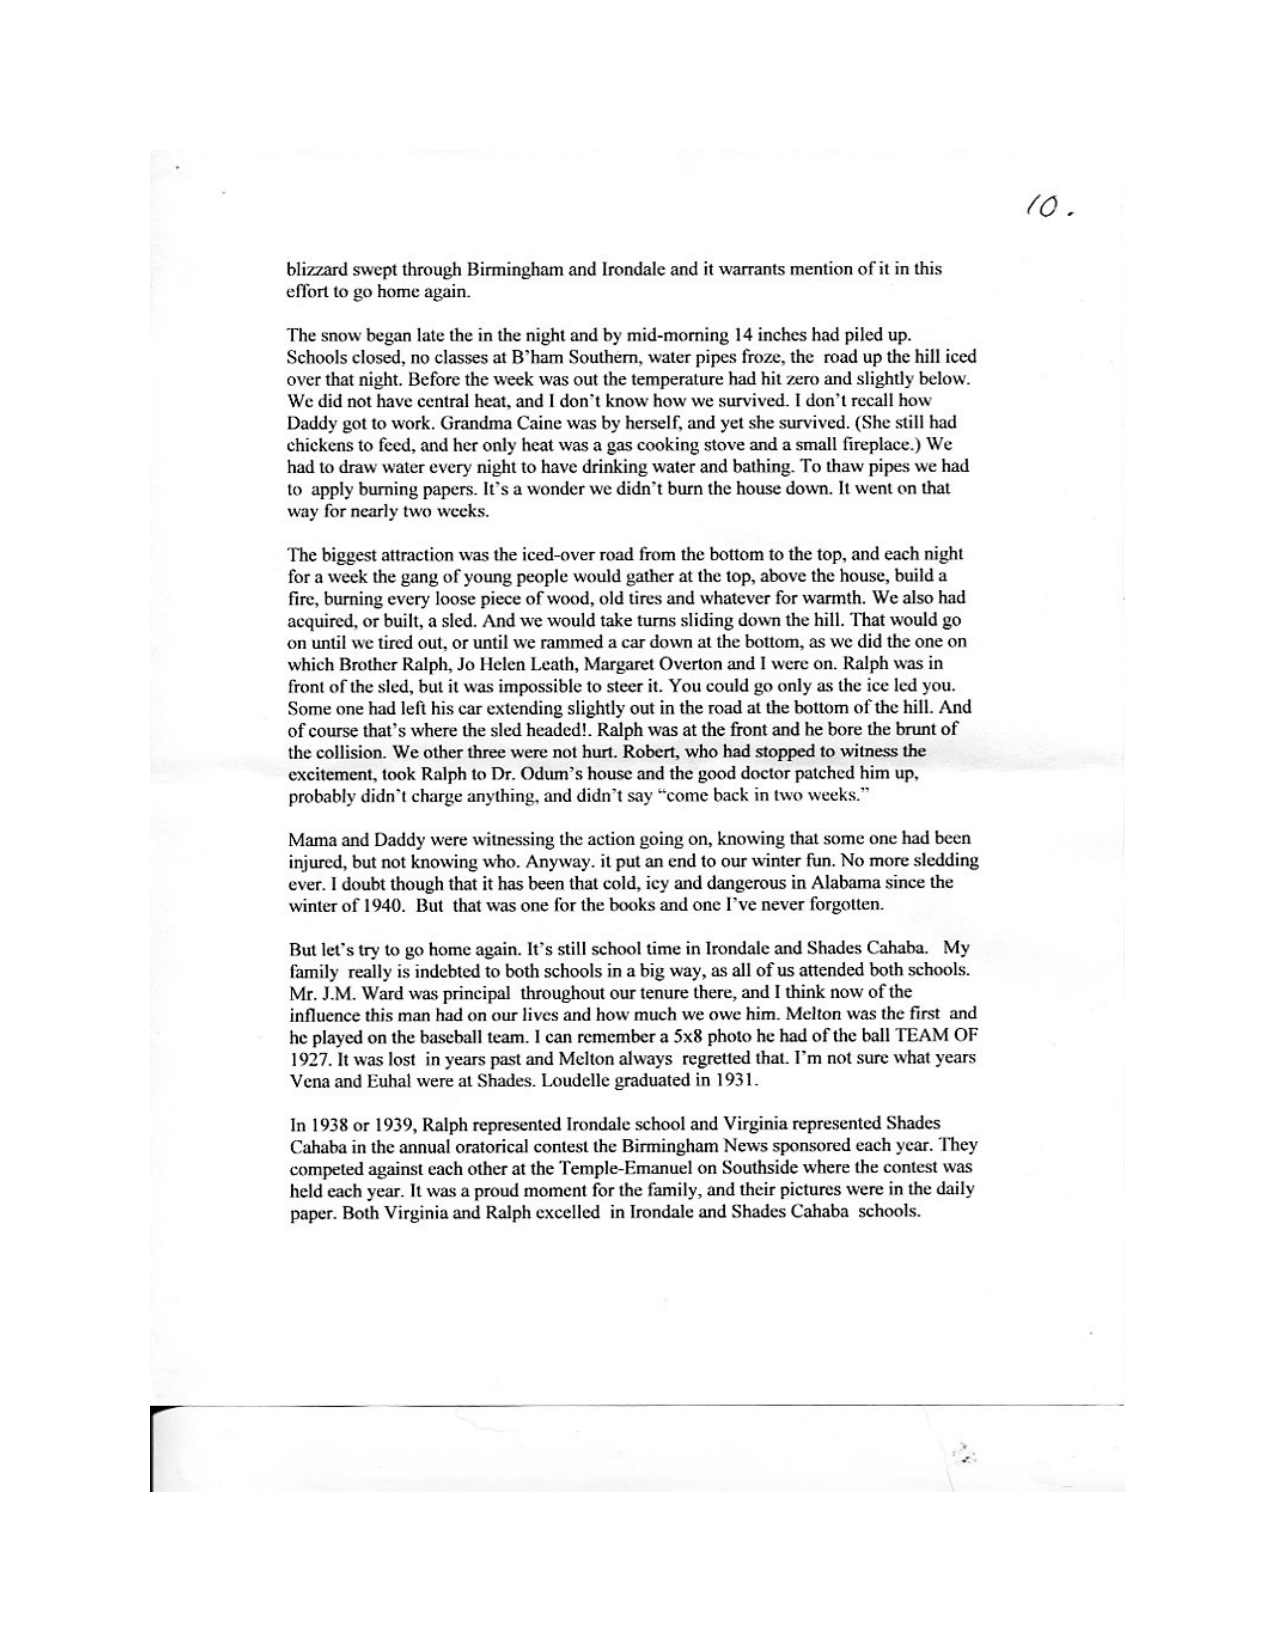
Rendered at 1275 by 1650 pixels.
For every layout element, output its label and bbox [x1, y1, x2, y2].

picture [150, 150, 1125, 1492]
